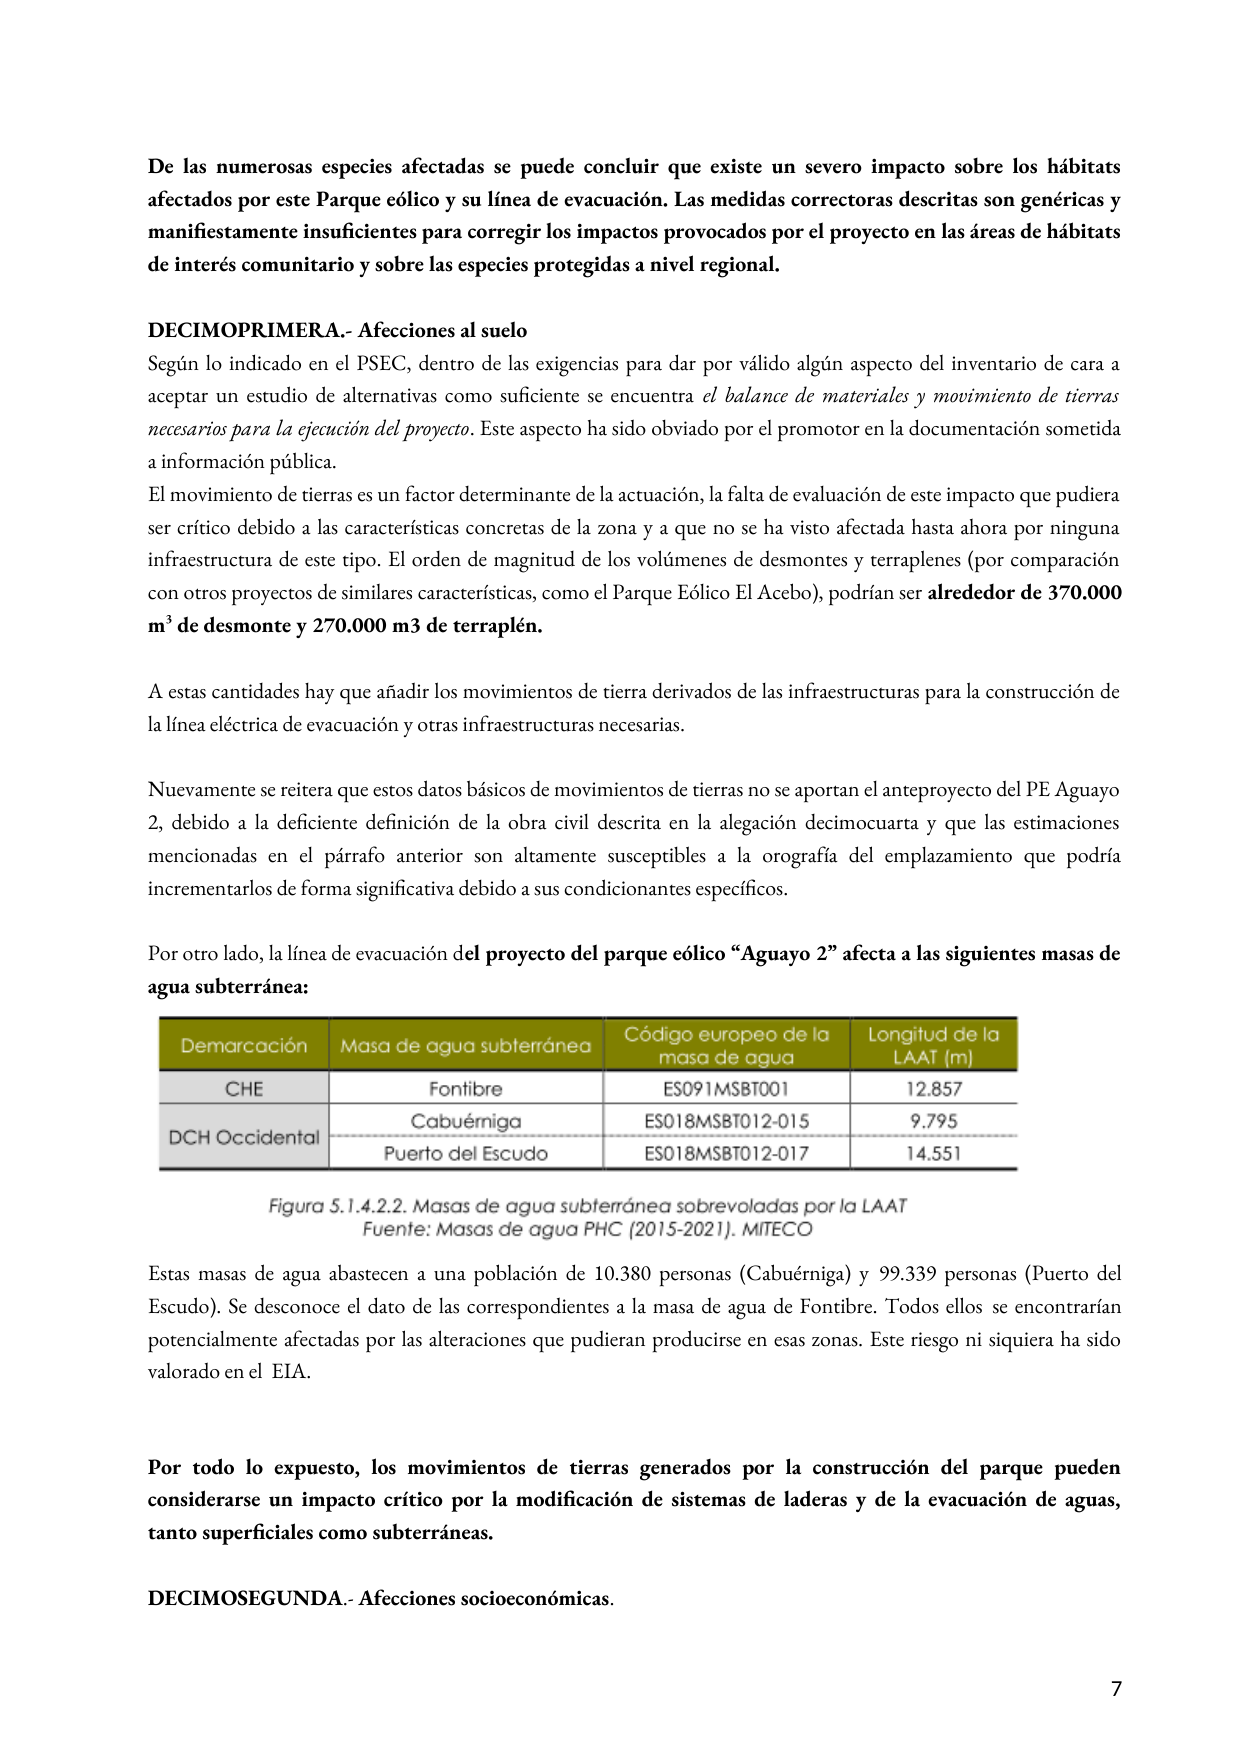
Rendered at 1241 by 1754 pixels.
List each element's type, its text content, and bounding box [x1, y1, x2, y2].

picture [147, 1004, 1025, 1255]
text Por otro lado, la línea de evacuación del proyecto del parque eólico “Aguayo 2” afecta a las siguientes masas de agua subterránea: [148, 938, 1122, 1000]
text Nuevamente se reitera que estos datos básicos de movimientos de tierras no se aportan el anteproyecto del PE Aguayo 2, debido a la deficiente definición de la obra civil descrita en la alegación decimocuarta y que las estimaciones mencionadas en el párrafo anterior son altamente susceptibles a la orografía del emplazamiento que podría incrementarlos de forma significativa debido a sus condicionantes específicos. [148, 774, 1122, 901]
text De las numerosas especies afectadas se puede concluir que existe un severo impacto sobre los hábitats afectados por este Parque eólico y su línea de evacuación. Las medidas correctoras descritas son genéricas y manifiestamente insuficientes para corregir los impactos provocados por el proyecto en las áreas de hábitats de interés comunitario y sobre las especies protegidas a nivel regional. [148, 151, 1122, 278]
text Estas masas de agua abastecen a una población de 10.380 personas (Cabuérniga) y 99.339 personas (Puerto del Escudo). Se desconoce el dato de las correspondientes a la masa de agua de Fontibre. Todos ellos se encontrarían potencialmente afectadas por las alteraciones que pudieran producirse en esas zonas. Este riesgo ni siquiera ha sido valorado en el EIA. [148, 1258, 1122, 1385]
text Por todo lo expuesto, los movimientos de tierras generados por la construcción del parque pueden considerarse un impacto crítico por la modificación de sistemas de laderas y de la evacuación de aguas, tanto superficiales como subterráneas. [148, 1452, 1122, 1546]
text DECIMOPRIMERA.- Afecciones al suelo [148, 315, 1122, 344]
text El movimiento de tierras es un factor determinante de la actuación, la falta de evaluación de este impacto que pudiera ser crítico debido a las características concretas de la zona y a que no se ha visto afectada hasta ahora por ninguna infraestructura de este tipo. El orden de magnitud de los volúmenes de desmontes y terraplenes (por comparación con otros proyectos de similares características, como el Parque Eólico El Acebo), podrían ser alrededor de 370.000 m3 de desmonte y 270.000 m3 de terraplén. [148, 479, 1122, 639]
text Según lo indicado en el PSEC, dentro de las exigencias para dar por válido algún aspecto del inventario de cara a aceptar un estudio de alternativas como suficiente se encuentra el balance de materiales y movimiento de tierras necesarios para la ejecución del proyecto. Este aspecto ha sido obviado por el promotor en la documentación sometida a información pública. [148, 348, 1122, 475]
text DECIMOSEGUNDA.- Afecciones socioeconómicas. [148, 1583, 1122, 1612]
text A estas cantidades hay que añadir los movimientos de tierra derivados de las infraestructuras para la construcción de la línea eléctrica de evacuación y otras infraestructuras necesarias. [148, 676, 1122, 737]
